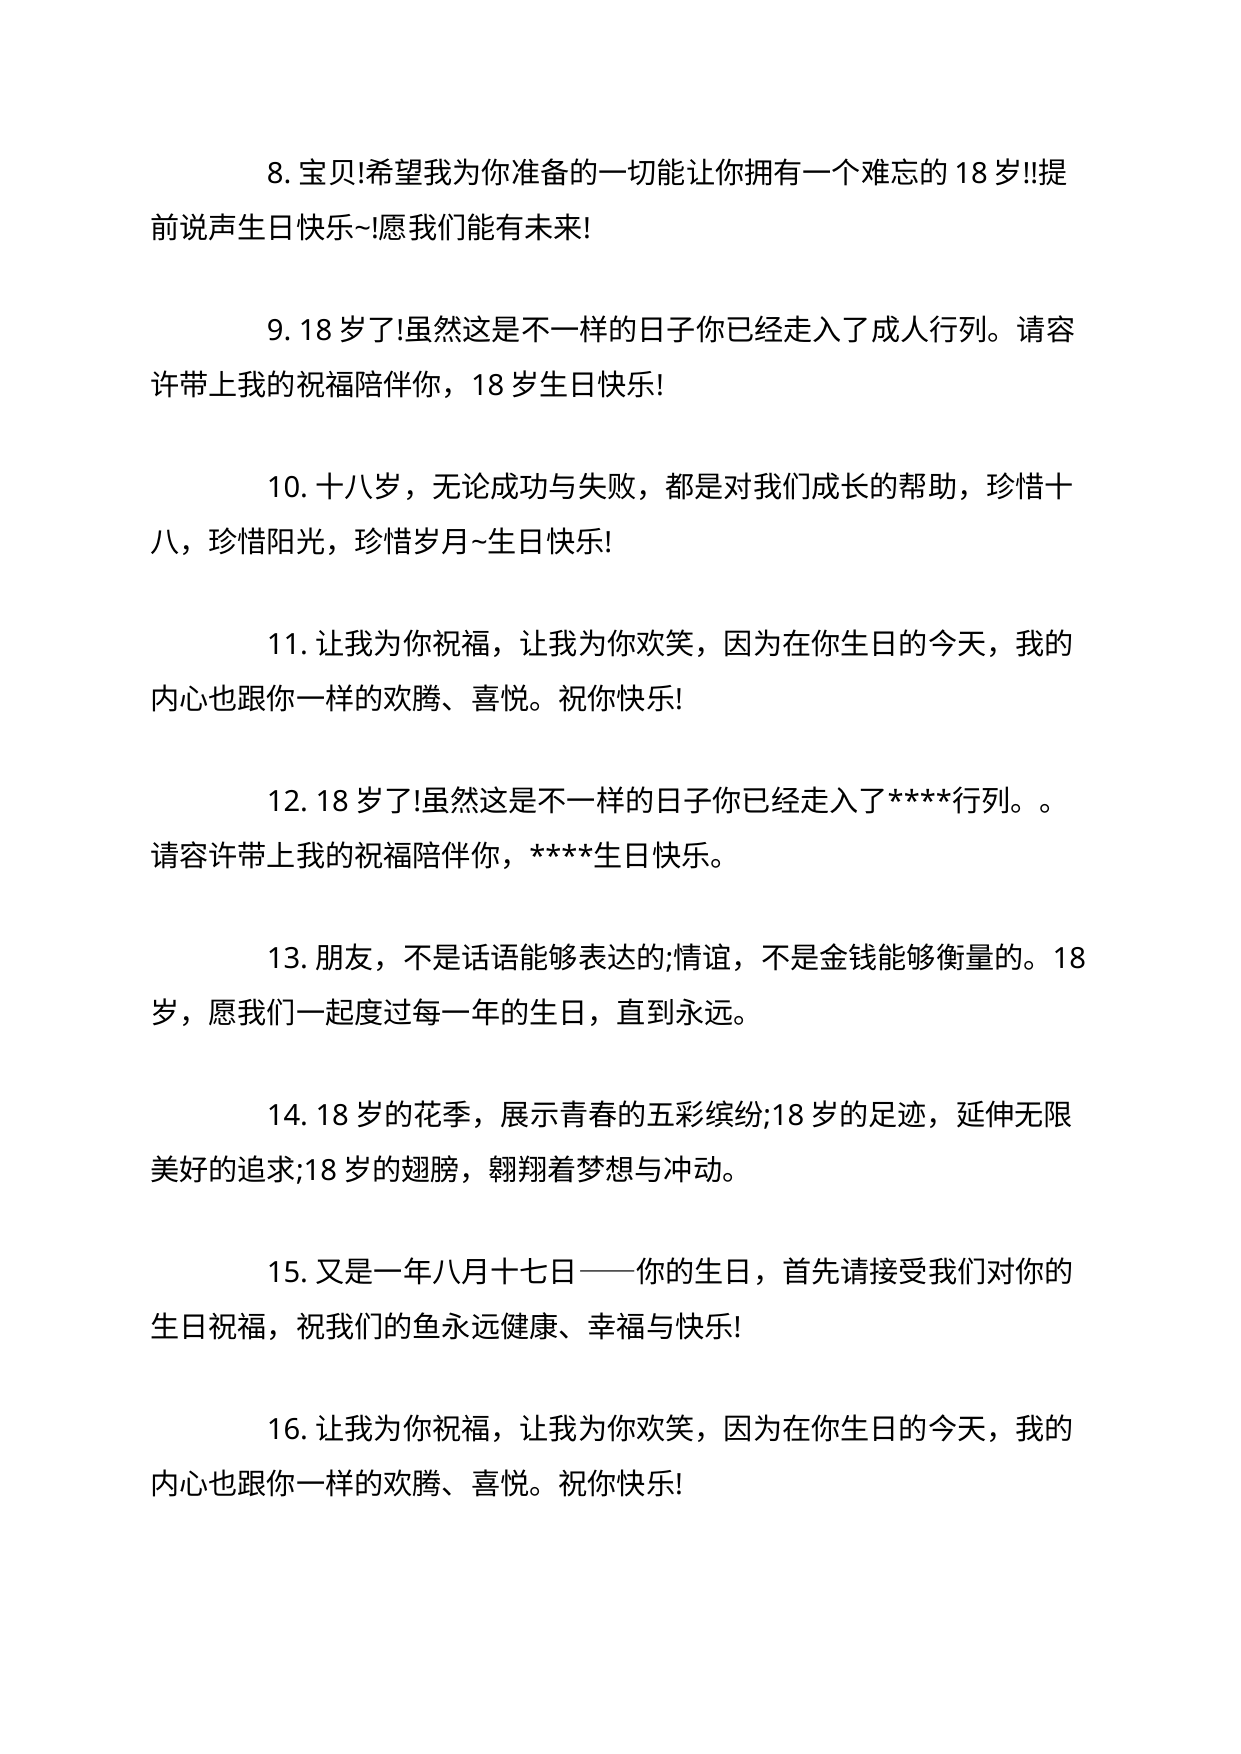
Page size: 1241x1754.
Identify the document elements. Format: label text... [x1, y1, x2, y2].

text 11. 让我为你祝福，让我为你欢笑，因为在你生日的今天，我的内心也跟你一样的欢腾、喜悦。祝你快乐! [150, 621, 1090, 718]
text 16. 让我为你祝福，让我为你欢笑，因为在你生日的今天，我的内心也跟你一样的欢腾、喜悦。祝你快乐! [150, 1406, 1090, 1503]
text 9. 18岁了!虽然这是不一样的日子你已经走入了成人行列。请容许带上我的祝福陪伴你，18岁生日快乐! [150, 307, 1090, 404]
text 13. 朋友，不是话语能够表达的;情谊，不是金钱能够衡量的。18岁，愿我们一起度过每一年的生日，直到永远。 [150, 935, 1090, 1032]
text 15. 又是一年八月十七日——你的生日，首先请接受我们对你的生日祝福，祝我们的鱼永远健康、幸福与快乐! [150, 1249, 1090, 1346]
text 10. 十八岁，无论成功与失败，都是对我们成长的帮助，珍惜十八，珍惜阳光，珍惜岁月~生日快乐! [150, 464, 1090, 561]
text 12. 18岁了!虽然这是不一样的日子你已经走入了****行列。。请容许带上我的祝福陪伴你，****生日快乐。 [150, 778, 1090, 875]
text 14. 18岁的花季，展示青春的五彩缤纷;18岁的足迹，延伸无限美好的追求;18岁的翅膀，翱翔着梦想与冲动。 [150, 1092, 1090, 1189]
text 8. 宝贝!希望我为你准备的一切能让你拥有一个难忘的18岁!!提前说声生日快乐~!愿我们能有未来! [150, 150, 1090, 247]
